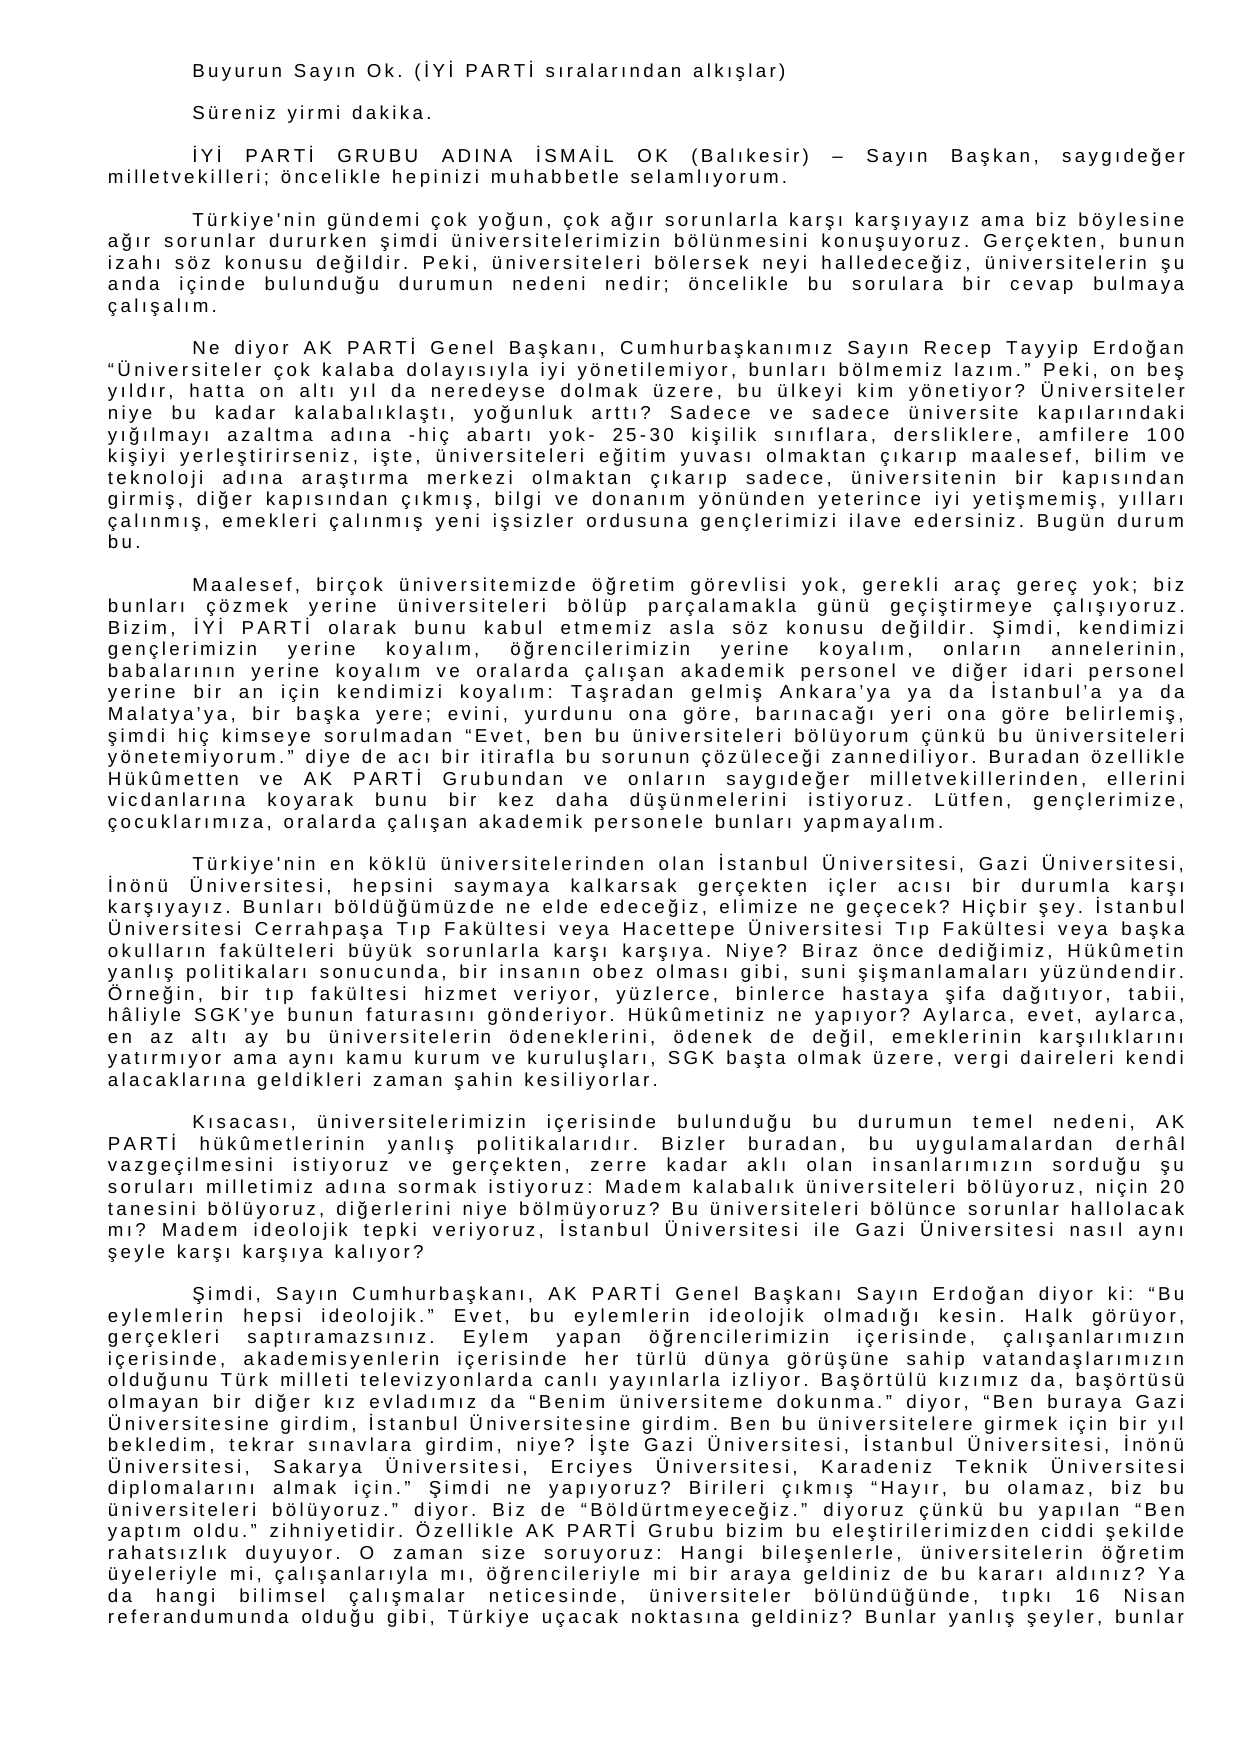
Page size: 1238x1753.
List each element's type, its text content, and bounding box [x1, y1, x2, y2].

text Kısacası, üniversitelerimizin içerisinde bulunduğu bu durumun temel nedeni, AK PARTİ hükûmetlerinin yanlış politikalarıdır. Bizler buradan, bu uygulamalardan derhâl vazgeçilmesini istiyoruz ve gerçekten, zerre kadar aklı olan insanlarımızın sorduğu şu soruları milletimiz adına sormak istiyoruz: Madem kalabalık üniversiteleri bölüyoruz, niçin 20 tanesini bölüyoruz, diğerlerini niye bölmüyoruz? Bu üniversiteleri bölünce sorunlar hallolacak mı? Madem ideolojik tepki veriyoruz, İstanbul Üniversitesi ile Gazi Üniversitesi nasıl aynı şeyle karşı karşıya kalıyor? [108, 1111, 1186, 1262]
text İYİ PARTİ GRUBU ADINA İSMAİL OK (Balıkesir) – Sayın Başkan, saygıdeğer milletvekilleri; öncelikle hepinizi muhabbetle selamlıyorum. [108, 144, 1186, 188]
text Türkiye'nin gündemi çok yoğun, çok ağır sorunlarla karşı karşıyayız ama biz böylesine ağır sorunlar dururken şimdi üniversitelerimizin bölünmesini konuşuyoruz. Gerçekten, bunun izahı söz konusu değildir. Peki, üniversiteleri bölersek neyi halledeceğiz, üniversitelerin şu anda içinde bulunduğu durumun nedeni nedir; öncelikle bu sorulara bir cevap bulmaya çalışalım. [108, 208, 1186, 316]
text Buyurun Sayın Ok. (İYİ PARTİ sıralarından alkışlar) [108, 60, 1186, 81]
text Süreniz yirmi dakika. [108, 102, 1186, 124]
text Türkiye'nin en köklü üniversitelerinden olan İstanbul Üniversitesi, Gazi Üniversitesi, İnönü Üniversitesi, hepsini saymaya kalkarsak gerçekten içler acısı bir durumla karşı karşıyayız. Bunları böldüğümüzde ne elde edeceğiz, elimize ne geçecek? Hiçbir şey. İstanbul Üniversitesi Cerrahpaşa Tıp Fakültesi veya Hacettepe Üniversitesi Tıp Fakültesi veya başka okulların fakülteleri büyük sorunlarla karşı karşıya. Niye? Biraz önce dediğimiz, Hükûmetin yanlış politikaları sonucunda, bir insanın obez olması gibi, suni şişmanlamaları yüzündendir. Örneğin, bir tıp fakültesi hizmet veriyor, yüzlerce, binlerce hastaya şifa dağıtıyor, tabii, hâliyle SGK’ye bunun faturasını gönderiyor. Hükûmetiniz ne yapıyor? Aylarca, evet, aylarca, en az altı ay bu üniversitelerin ödeneklerini, ödenek de değil, emeklerinin karşılıklarını yatırmıyor ama aynı kamu kurum ve kuruluşları, SGK başta olmak üzere, vergi daireleri kendi alacaklarına geldikleri zaman şahin kesiliyorlar. [108, 853, 1186, 1090]
text Maalesef, birçok üniversitemizde öğretim görevlisi yok, gerekli araç gereç yok; biz bunları çözmek yerine üniversiteleri bölüp parçalamakla günü geçiştirmeye çalışıyoruz. Bizim, İYİ PARTİ olarak bunu kabul etmemiz asla söz konusu değildir. Şimdi, kendimizi gençlerimizin yerine koyalım, öğrencilerimizin yerine koyalım, onların annelerinin, babalarının yerine koyalım ve oralarda çalışan akademik personel ve diğer idari personel yerine bir an için kendimizi koyalım: Taşradan gelmiş Ankara’ya ya da İstanbul’a ya da Malatya’ya, bir başka yere; evini, yurdunu ona göre, barınacağı yeri ona göre belirlemiş, şimdi hiç kimseye sorulmadan “Evet, ben bu üniversiteleri bölüyorum çünkü bu üniversiteleri yönetemiyorum.” diye de acı bir itirafla bu sorunun çözüleceği zannediliyor. Buradan özellikle Hükûmetten ve AK PARTİ Grubundan ve onların saygıdeğer milletvekillerinden, ellerini vicdanlarına koyarak bunu bir kez daha düşünmelerini istiyoruz. Lütfen, gençlerimize, çocuklarımıza, oralarda çalışan akademik personele bunları yapmayalım. [108, 573, 1186, 832]
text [108, 1283, 1186, 1628]
text Ne diyor AK PARTİ Genel Başkanı, Cumhurbaşkanımız Sayın Recep Tayyip Erdoğan “Üniversiteler çok kalaba dolayısıyla iyi yönetilemiyor, bunları bölmemiz lazım.” Peki, on beş yıldır, hatta on altı yıl da neredeyse dolmak üzere, bu ülkeyi kim yönetiyor? Üniversiteler niye bu kadar kalabalıklaştı, yoğunluk arttı? Sadece ve sadece üniversite kapılarındaki yığılmayı azaltma adına -hiç abartı yok- 25-30 kişilik sınıflara, dersliklere, amfilere 100 kişiyi yerleştirirseniz, işte, üniversiteleri eğitim yuvası olmaktan çıkarıp maalesef, bilim ve teknoloji adına araştırma merkezi olmaktan çıkarıp sadece, üniversitenin bir kapısından girmiş, diğer kapısından çıkmış, bilgi ve donanım yönünden yeterince iyi yetişmemiş, yılları çalınmış, emekleri çalınmış yeni işsizler ordusuna gençlerimizi ilave edersiniz. Bugün durum bu. [108, 337, 1186, 553]
